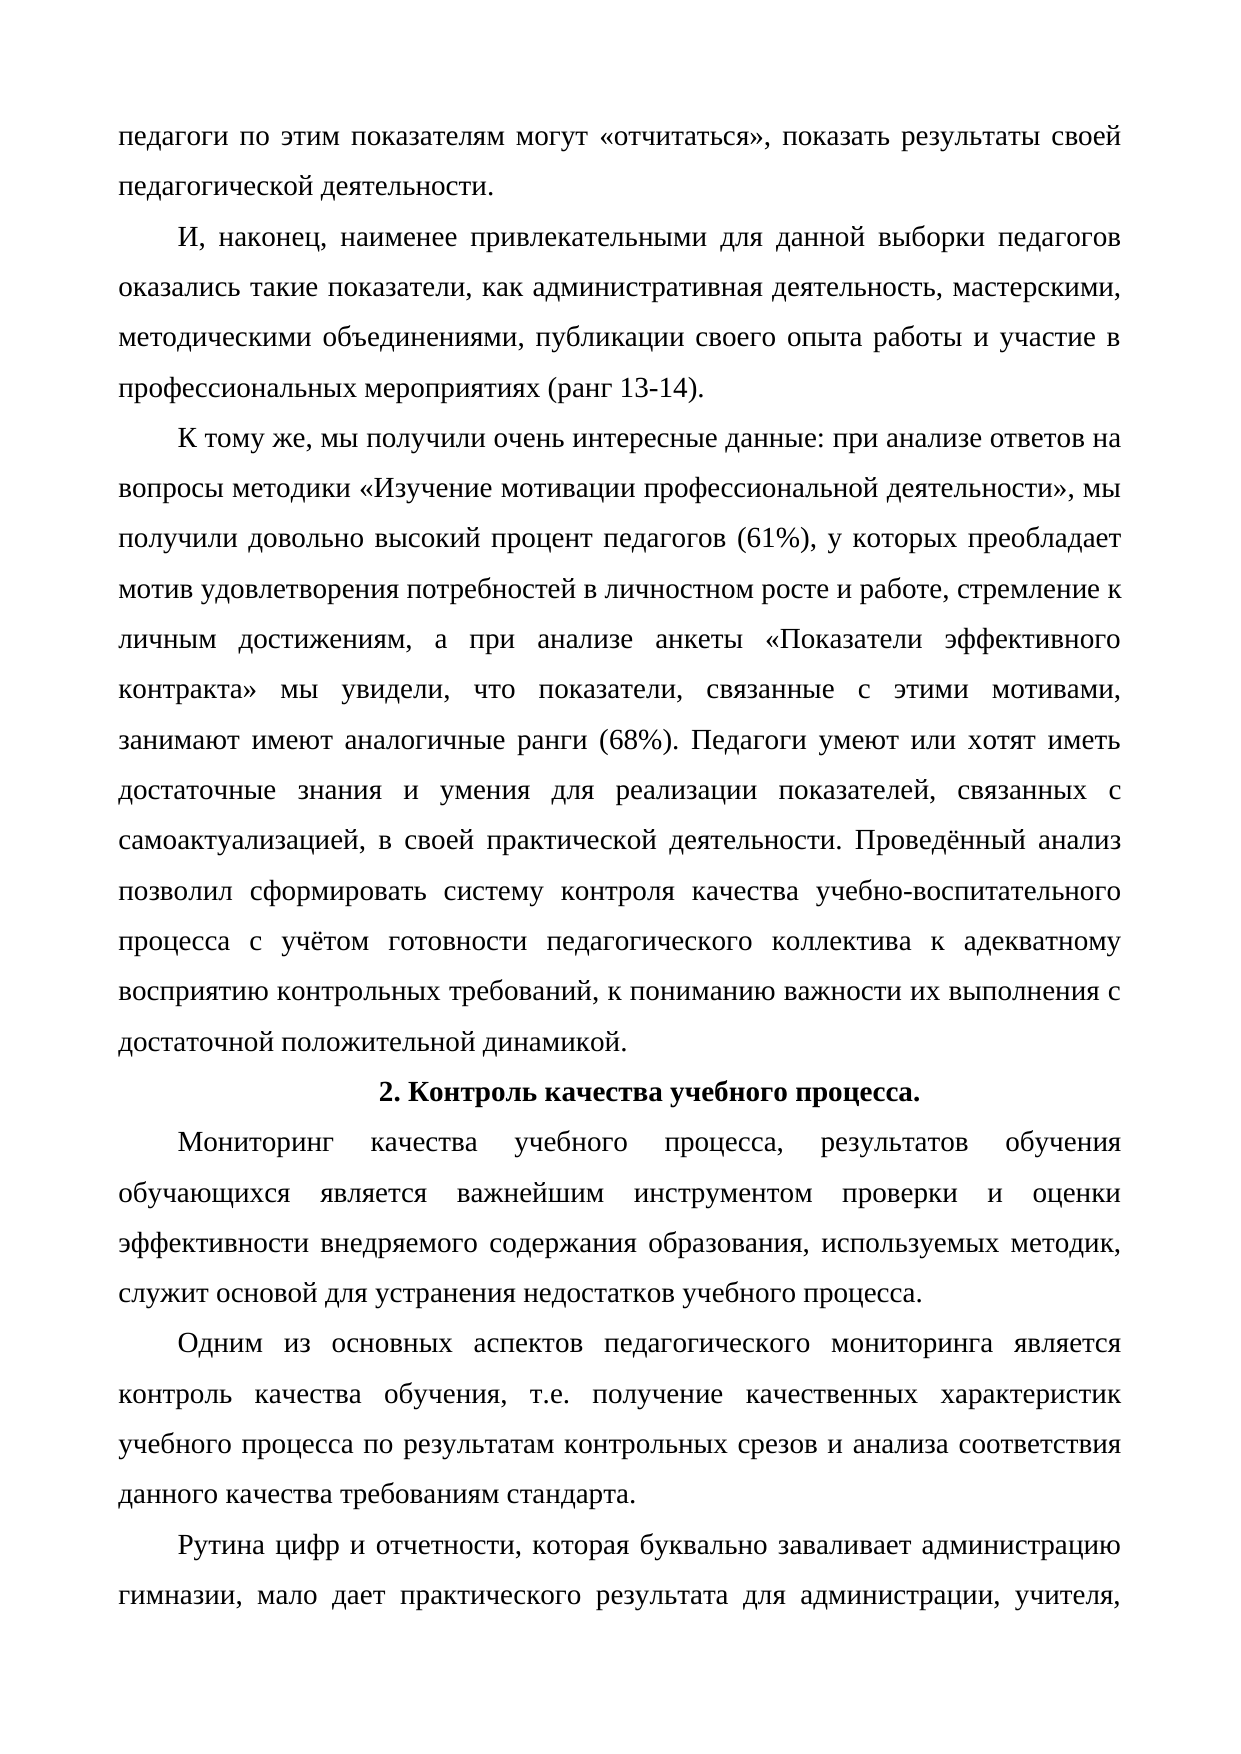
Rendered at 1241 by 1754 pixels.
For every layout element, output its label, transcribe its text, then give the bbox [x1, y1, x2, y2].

text Мониторинг качества учебного процесса, результатов обучения обучающихся является важнейшим инструментом проверки и оценки эффективности внедряемого содержания образования, используемых методик, служит основой для устранения недостатков учебного процесса. [118, 1124, 1122, 1309]
text К тому же, мы получили очень интересные данные: при анализе ответов на вопросы методики «Изучение мотивации профессиональной деятельности», мы получили довольно высокий процент педагогов (61%), у которых преобладает мотив удовлетворения потребностей в личностном росте и работе, стремление к личным достижениям, а при анализе анкеты «Показатели эффективного контракта» мы увидели, что показатели, связанные с этими мотивами, занимают имеют аналогичные ранги (68%). Педагоги умеют или хотят иметь достаточные знания и умения для реализации показателей, связанных с самоактуализацией, в своей практической деятельности. Проведённый анализ позволил сформировать систему контроля качества учебно-воспитательного процесса с учётом готовности педагогического коллектива к адекватному восприятию контрольных требований, к пониманию важности их выполнения с достаточной положительной динамикой. [118, 420, 1122, 1057]
text 2. Контроль качества учебного процесса. [118, 1074, 1122, 1108]
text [118, 1527, 1122, 1611]
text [118, 118, 1122, 202]
text Одним из основных аспектов педагогического мониторинга является контроль качества обучения, т.е. получение качественных характеристик учебного процесса по результатам контрольных срезов и анализа соответствия данного качества требованиям стандарта. [118, 1326, 1122, 1510]
text И, наконец, наименее привлекательными для данной выборки педагогов оказались такие показатели, как административная деятельность, мастерскими, методическими объединениями, публикации своего опыта работы и участие в профессиональных мероприятиях (ранг 13-14). [118, 219, 1122, 403]
